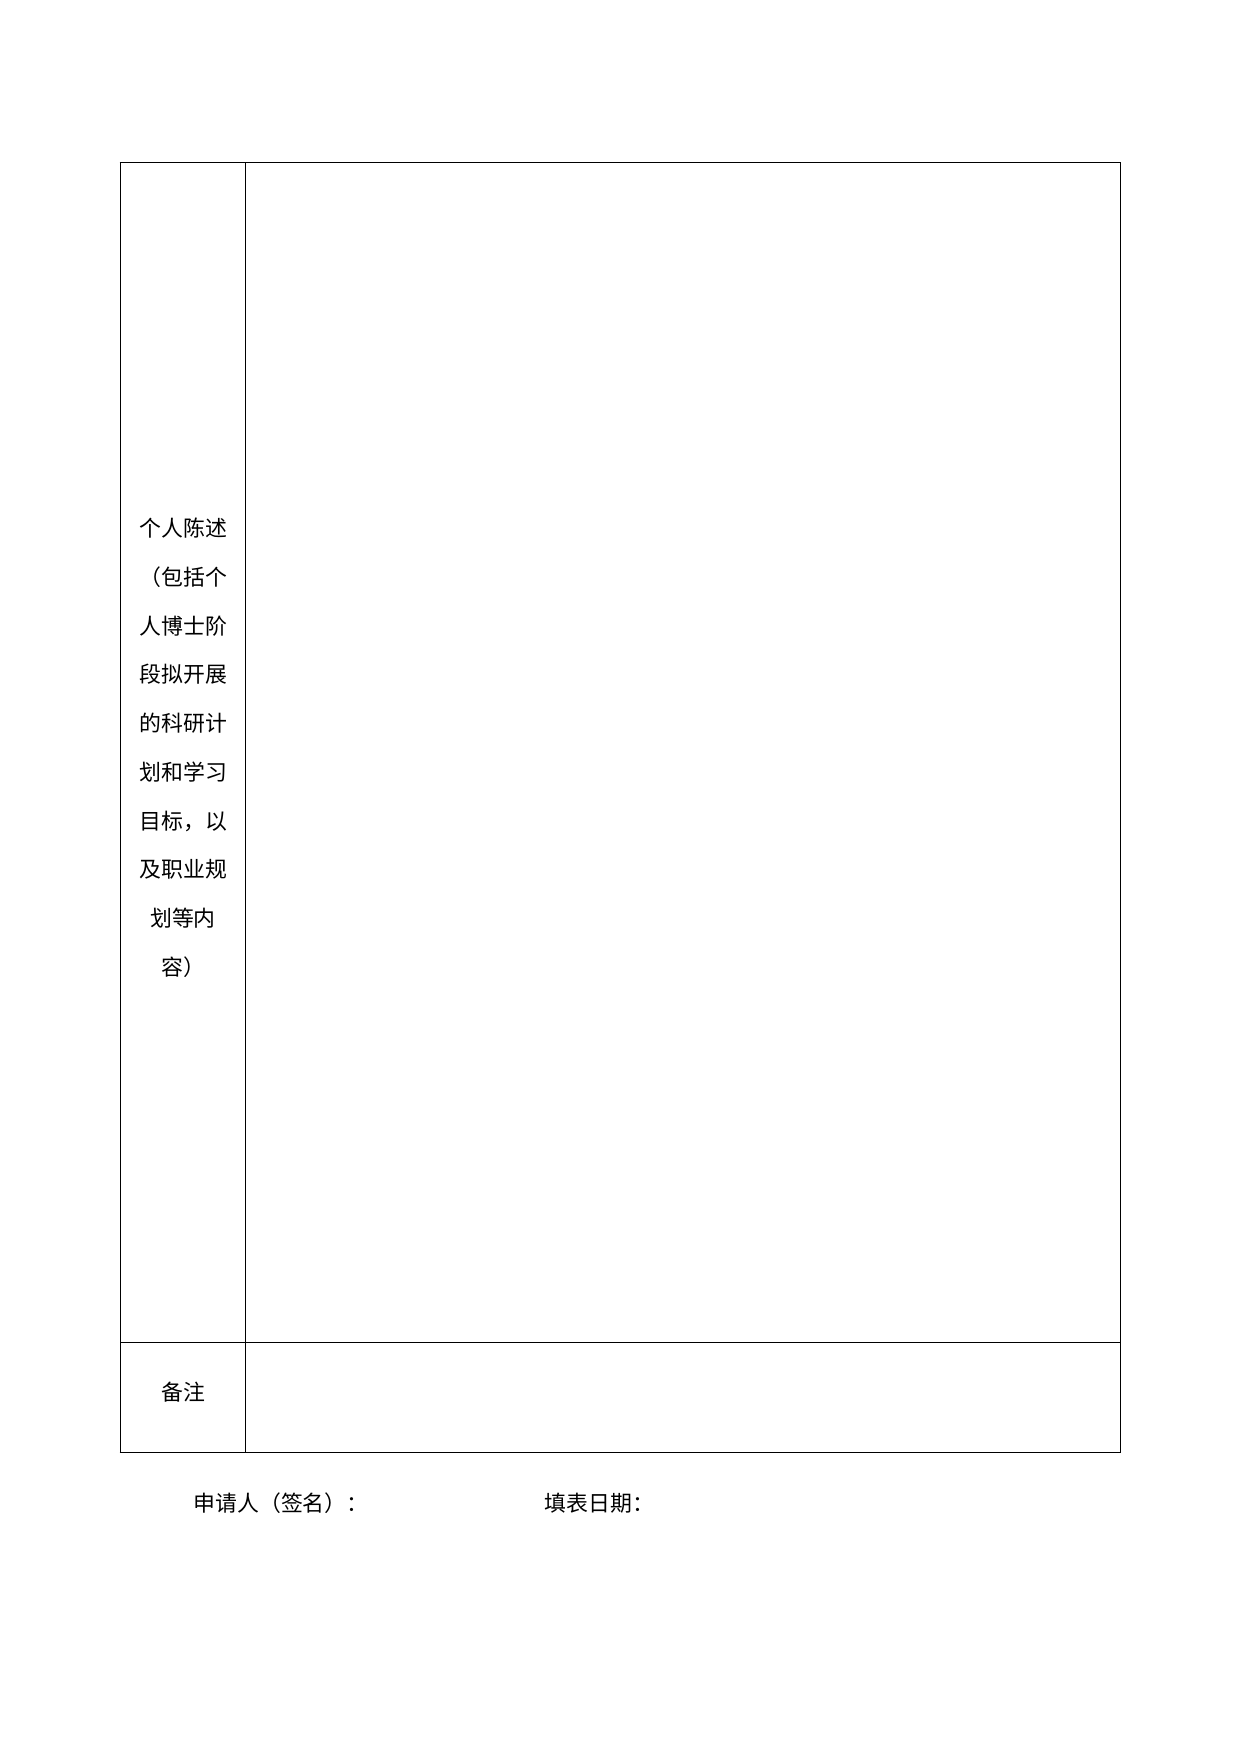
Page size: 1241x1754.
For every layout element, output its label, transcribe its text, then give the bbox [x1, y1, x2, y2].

table_cell 备注 [121, 1343, 245, 1452]
text 申请人（签名）： 填表日期： [187, 1485, 1053, 1518]
table_cell 个人陈述（包括个人博士阶段拟开展的科研计划和学习目标，以及职业规划等内容） [121, 163, 245, 1342]
table_cell [246, 1343, 1120, 1452]
table_cell [246, 163, 1120, 1342]
